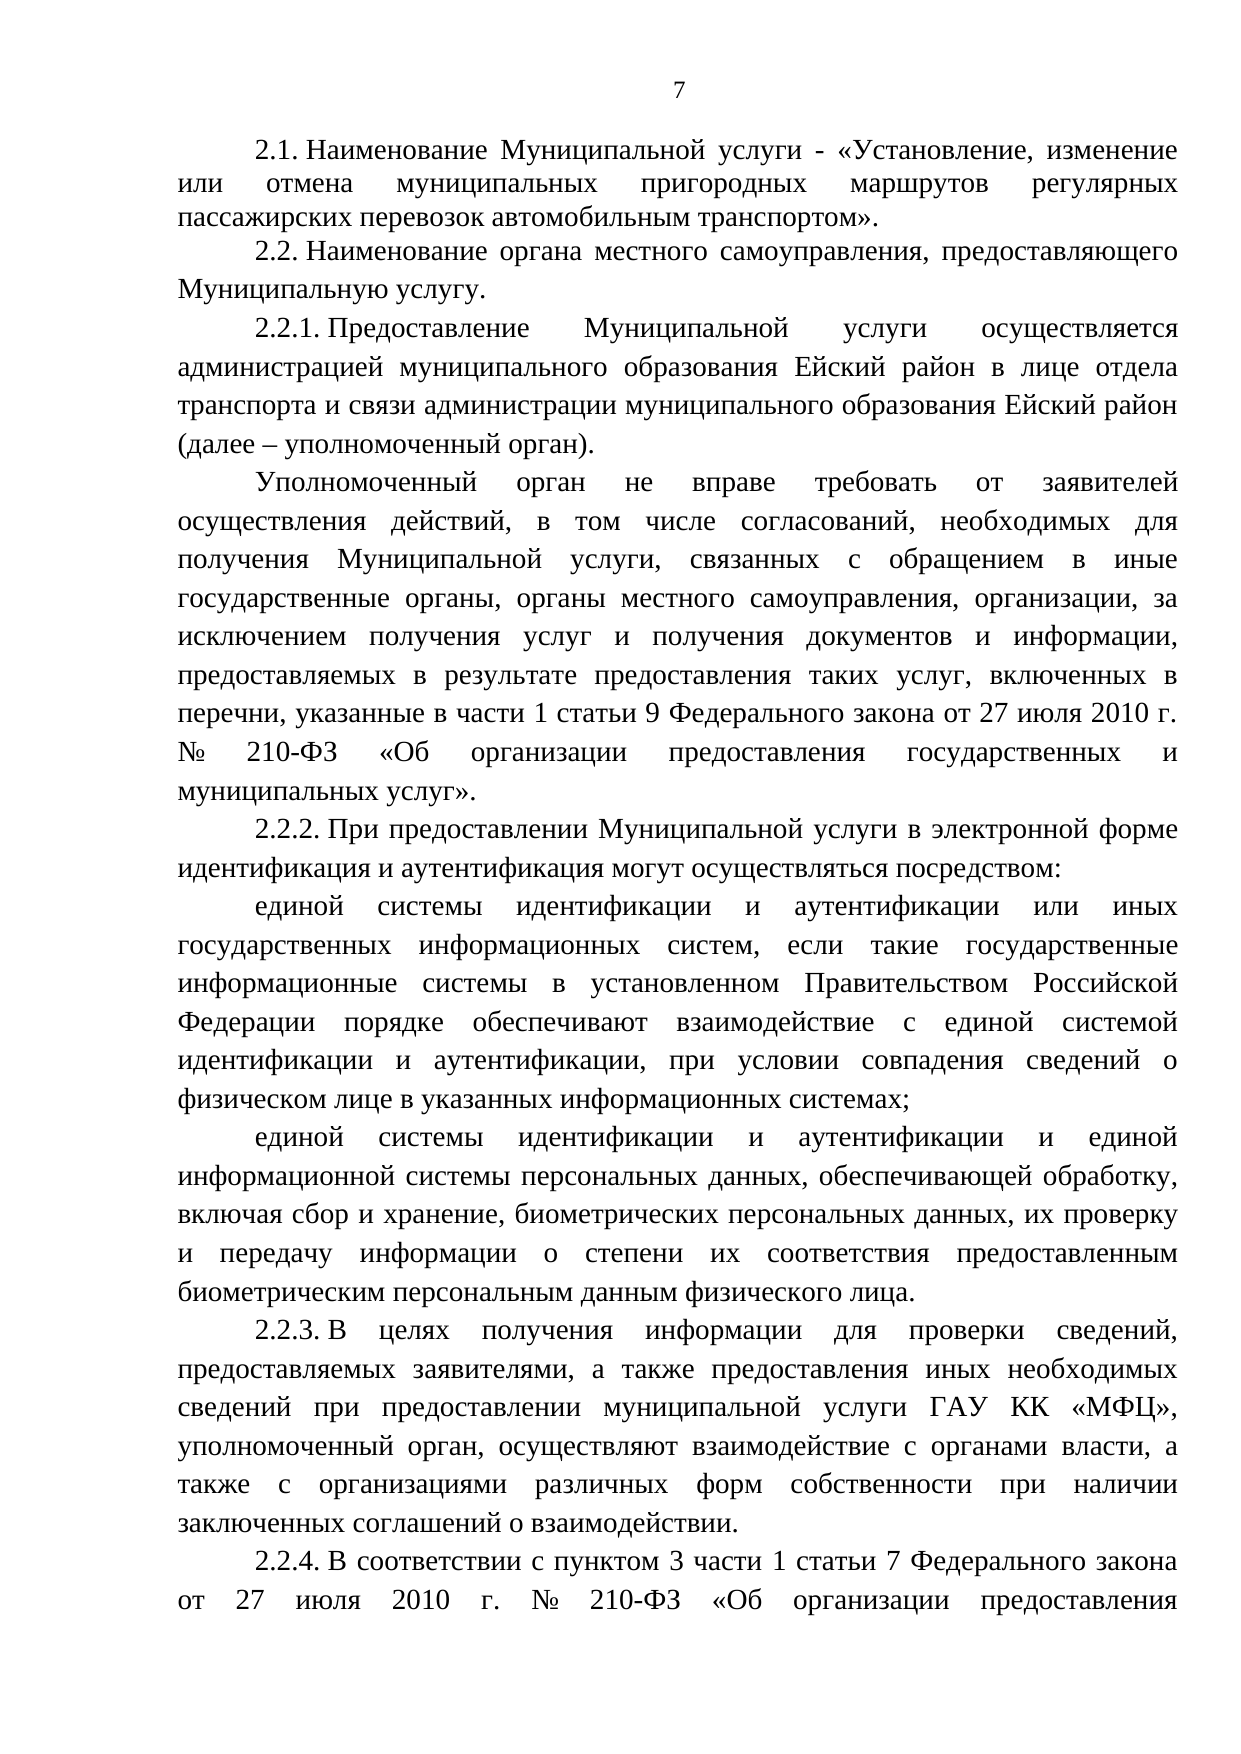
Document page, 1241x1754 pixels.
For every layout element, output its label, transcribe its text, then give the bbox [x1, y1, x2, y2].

text единой системы идентификации и аутентификации и единой информационной системы персональных данных, обеспечивающей обработку, включая сбор и хранение, биометрических персональных данных, их проверку и передачу информации о степени их соответствия предоставленным биометрическим персональным данным физического лица. [177, 1119, 1179, 1307]
text 2.2.1. Предоставление Муниципальной услуги осуществляется администрацией муниципального образования Ейский район в лице отдела транспорта и связи администрации муниципального образования Ейский район (далее – уполномоченный орган). [177, 310, 1179, 459]
text 2.2.2. При предоставлении Муниципальной услуги в электронной форме идентификация и аутентификация могут осуществляться посредством: [177, 811, 1179, 883]
text Уполномоченный орган не вправе требовать от заявителей осуществления действий, в том числе согласований, необходимых для получения Муниципальной услуги, связанных с обращением в иные государственные органы, органы местного самоуправления, организации, за исключением получения услуг и получения документов и информации, предоставляемых в результате предоставления таких услуг, включенных в перечни, указанные в части 1 статьи 9 Федерального закона от 27 июля 2010 г. № 210-ФЗ «Об организации предоставления государственных и муниципальных услуг». [177, 464, 1179, 806]
text 2.1. Наименование Муниципальной услуги - «Установление, изменение или отмена муниципальных пригородных маршрутов регулярных пассажирских перевозок автомобильным транспортом». [177, 132, 1179, 233]
text 2.2.3. В целях получения информации для проверки сведений, предоставляемых заявителями, а также предоставления иных необходимых сведений при предоставлении муниципальной услуги ГАУ КК «МФЦ», уполномоченный орган, осуществляют взаимодействие с органами власти, а также с организациями различных форм собственности при наличии заключенных соглашений о взаимодействии. [177, 1312, 1179, 1538]
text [177, 1543, 1179, 1616]
text единой системы идентификации и аутентификации или иных государственных информационных систем, если такие государственные информационные системы в установленном Правительством Российской Федерации порядке обеспечивают взаимодействие с единой системой идентификации и аутентификации, при условии совпадения сведений о физическом лице в указанных информационных системах; [177, 888, 1179, 1114]
text 2.2. Наименование органа местного самоуправления, предоставляющего Муниципальную услугу. [177, 233, 1179, 305]
